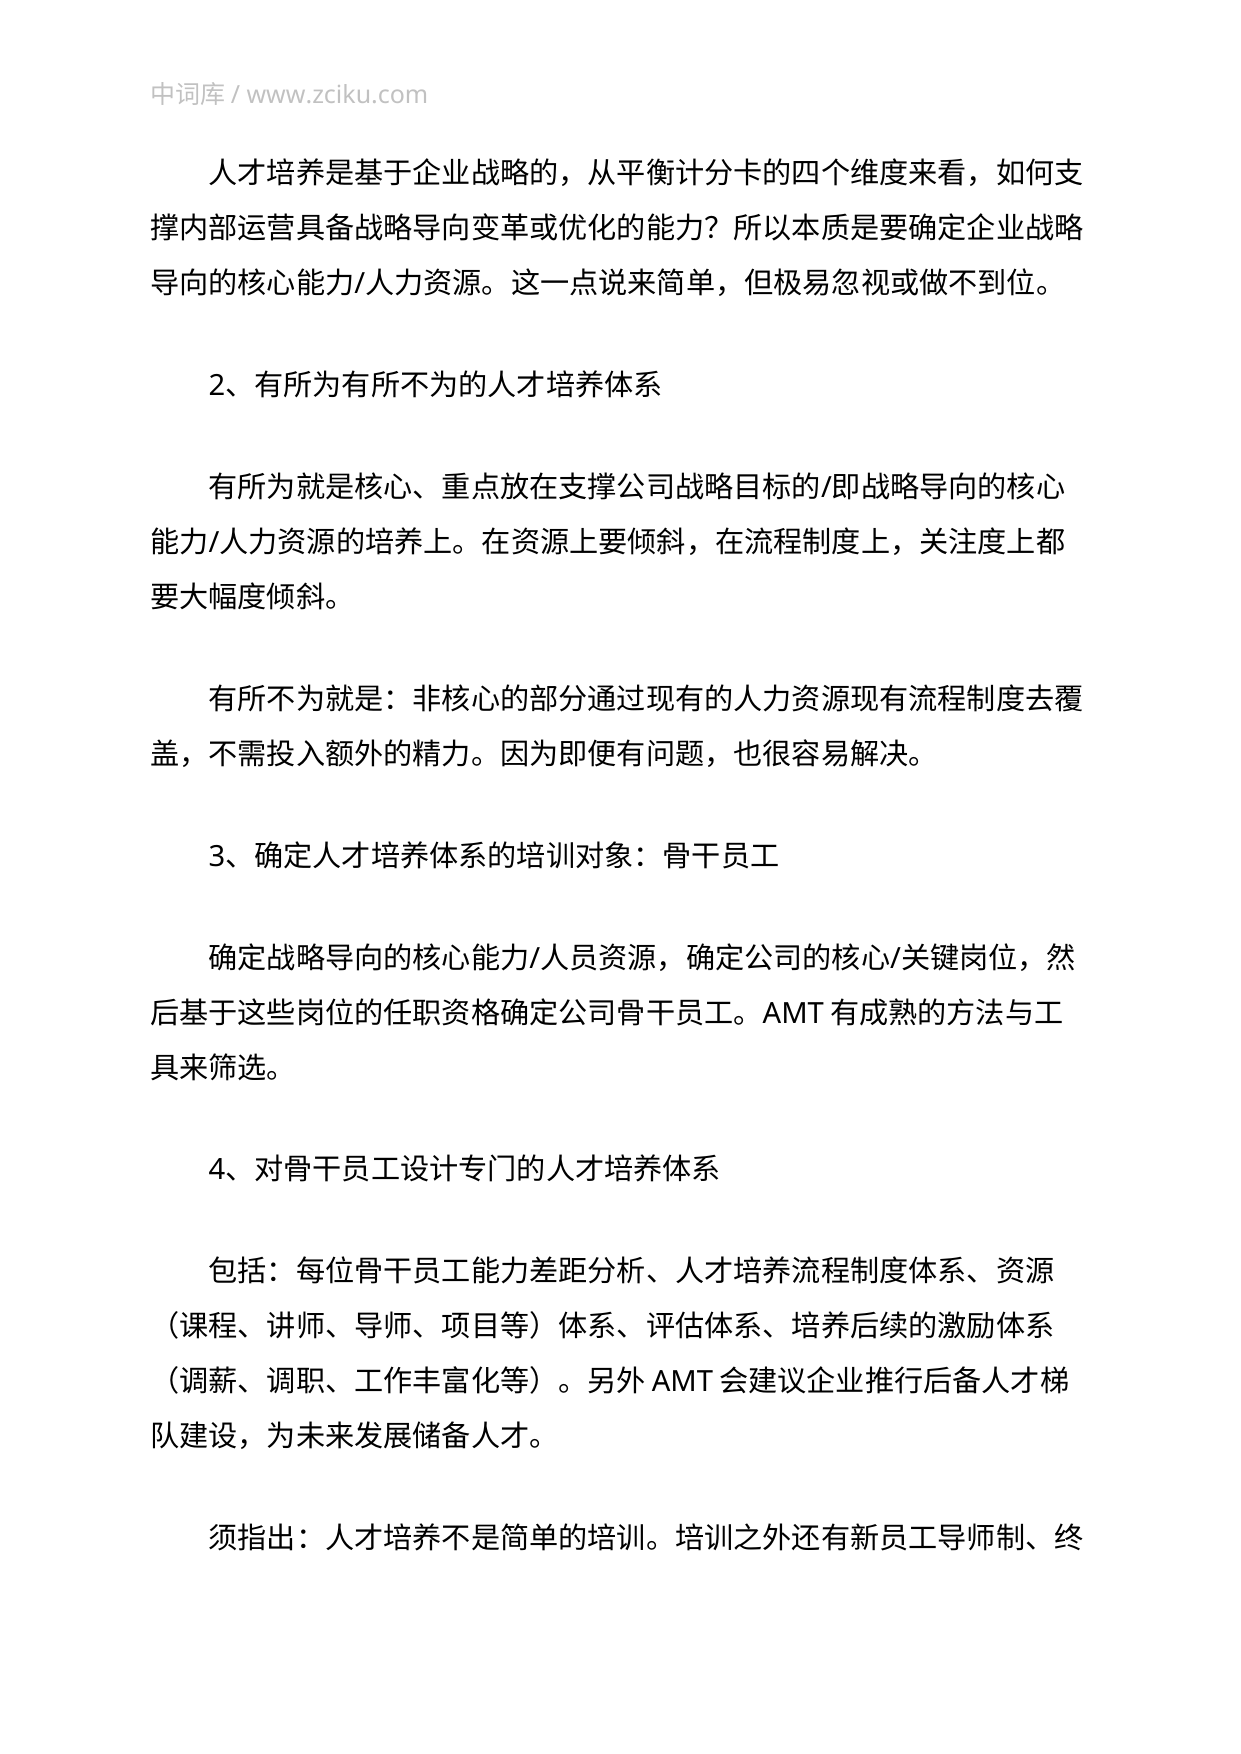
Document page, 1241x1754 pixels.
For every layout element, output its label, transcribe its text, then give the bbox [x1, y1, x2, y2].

text 3、确定人才培养体系的培训对象：骨干员工 [150, 832, 1090, 874]
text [150, 1514, 1090, 1557]
text 4、对骨干员工设计专门的人才培养体系 [150, 1146, 1090, 1188]
text 确定战略导向的核心能力/人员资源，确定公司的核心/关键岗位，然后基于这些岗位的任职资格确定公司骨干员工。AMT有成熟的方法与工具来筛选。 [150, 934, 1090, 1086]
text 有所为就是核心、重点放在支撑公司战略目标的/即战略导向的核心能力/人力资源的培养上。在资源上要倾斜，在流程制度上，关注度上都要大幅度倾斜。 [150, 464, 1090, 616]
text 有所不为就是：非核心的部分通过现有的人力资源现有流程制度去覆盖，不需投入额外的精力。因为即便有问题，也很容易解决。 [150, 676, 1090, 773]
text 人才培养是基于企业战略的，从平衡计分卡的四个维度来看，如何支撑内部运营具备战略导向变革或优化的能力？所以本质是要确定企业战略导向的核心能力/人力资源。这一点说来简单，但极易忽视或做不到位。 [150, 150, 1090, 302]
text 包括：每位骨干员工能力差距分析、人才培养流程制度体系、资源（课程、讲师、导师、项目等）体系、评估体系、培养后续的激励体系（调薪、调职、工作丰富化等）。另外AMT会建议企业推行后备人才梯队建设，为未来发展储备人才。 [150, 1248, 1090, 1455]
text 2、有所为有所不为的人才培养体系 [150, 362, 1090, 404]
